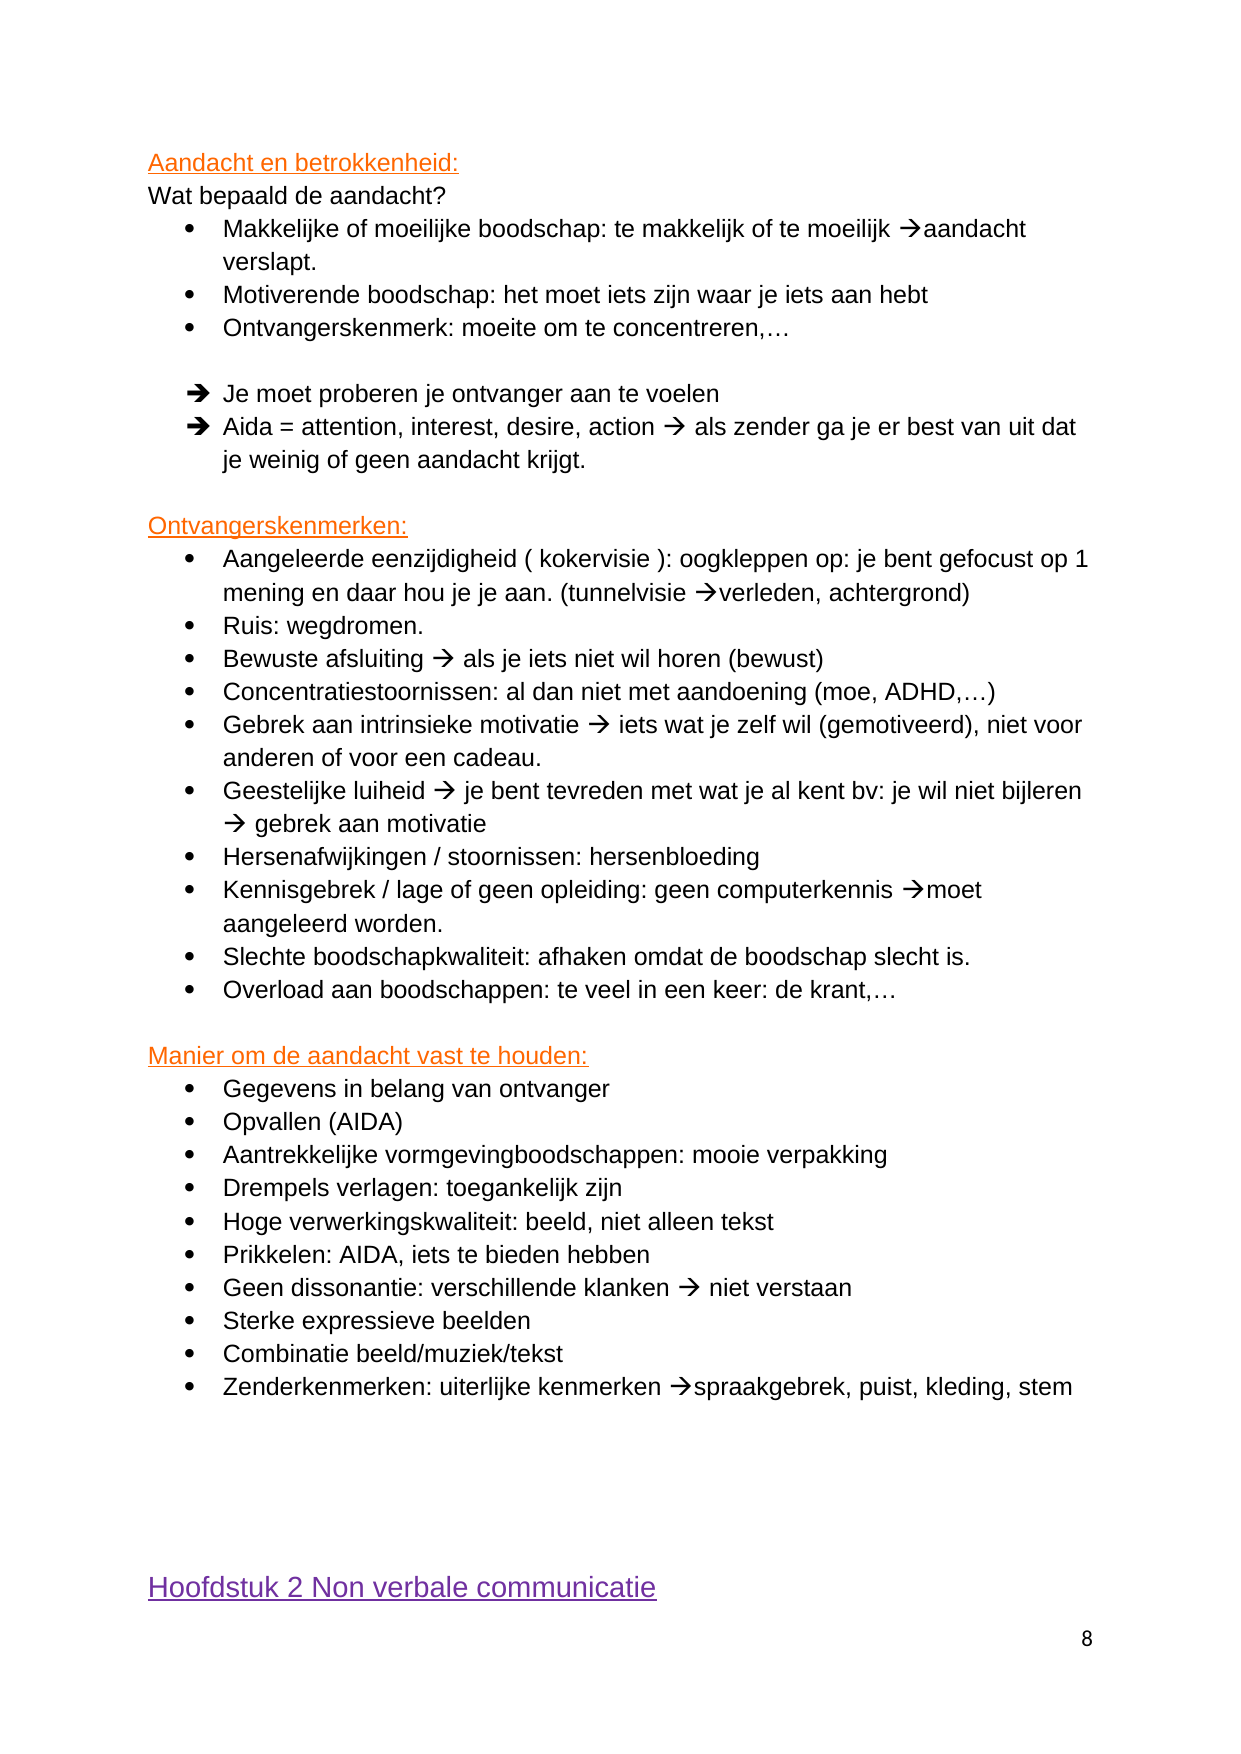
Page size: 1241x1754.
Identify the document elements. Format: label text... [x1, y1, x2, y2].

list Makkelijke of moeilijke boodschap: te makkelijk of te moeilijk aandacht verslapt. [185, 214, 1093, 276]
list Overload aan boodschappen: te veel in een keer: de krant,… [185, 975, 1093, 1004]
text Wat bepaald de aandacht? [148, 181, 1093, 209]
list Sterke expressieve beelden [185, 1306, 1093, 1335]
list Hersenafwijkingen / stoornissen: hersenbloeding [185, 842, 1093, 871]
list Bewuste afsluiting als je iets niet wil horen (bewust) [185, 644, 1093, 673]
list Prikkelen: AIDA, iets te bieden hebben [185, 1239, 1093, 1268]
list Aida = attention, interest, desire, action als zender ga je er best van uit dat je weinig of geen aandacht krijgt. [185, 412, 1093, 474]
list Ruis: wegdromen. [185, 611, 1093, 639]
text Manier om de aandacht vast te houden: [148, 1041, 1093, 1070]
list Ontvangerskenmerk: moeite om te concentreren,… [185, 313, 1093, 342]
list Slechte boodschapkwaliteit: afhaken omdat de boodschap slecht is. [185, 942, 1093, 971]
text Aandacht en betrokkenheid: [148, 148, 1093, 176]
list Gebrek aan intrinsieke motivatie iets wat je zelf wil (gemotiveerd), niet voor anderen of voor een cadeau. [185, 710, 1093, 772]
list Combinatie beeld/muziek/tekst [185, 1339, 1093, 1368]
list Aantrekkelijke vormgevingboodschappen: mooie verpakking [185, 1140, 1093, 1169]
list Kennisgebrek / lage of geen opleiding: geen computerkennis moet aangeleerd worden. [185, 876, 1093, 937]
list Hoge verwerkingskwaliteit: beeld, niet alleen tekst [185, 1206, 1093, 1235]
text Ontvangerskenmerken: [148, 511, 1093, 540]
list Opvallen (AIDA) [185, 1107, 1093, 1136]
text Hoofdstuk 2 Non verbale communicatie [148, 1570, 1093, 1604]
list Drempels verlagen: toegankelijk zijn [185, 1173, 1093, 1202]
list Aangeleerde eenzijdigheid ( kokervisie ): oogkleppen op: je bent gefocust op 1 mening en daar hou je je aan. (tunnelvisie verleden, achtergrond) [185, 544, 1093, 606]
list Motiverende boodschap: het moet iets zijn waar je iets aan hebt [185, 280, 1093, 309]
list Concentratiestoornissen: al dan niet met aandoening (moe, ADHD,…) [185, 677, 1093, 706]
list Geestelijke luiheid je bent tevreden met wat je al kent bv: je wil niet bijleren gebrek aan motivatie [185, 776, 1093, 838]
list Gegevens in belang van ontvanger [185, 1074, 1093, 1103]
list Geen dissonantie: verschillende klanken niet verstaan [185, 1273, 1093, 1302]
list Zenderkenmerken: uiterlijke kenmerken spraakgebrek, puist, kleding, stem [185, 1372, 1093, 1401]
list Je moet proberen je ontvanger aan te voelen [185, 379, 1093, 408]
